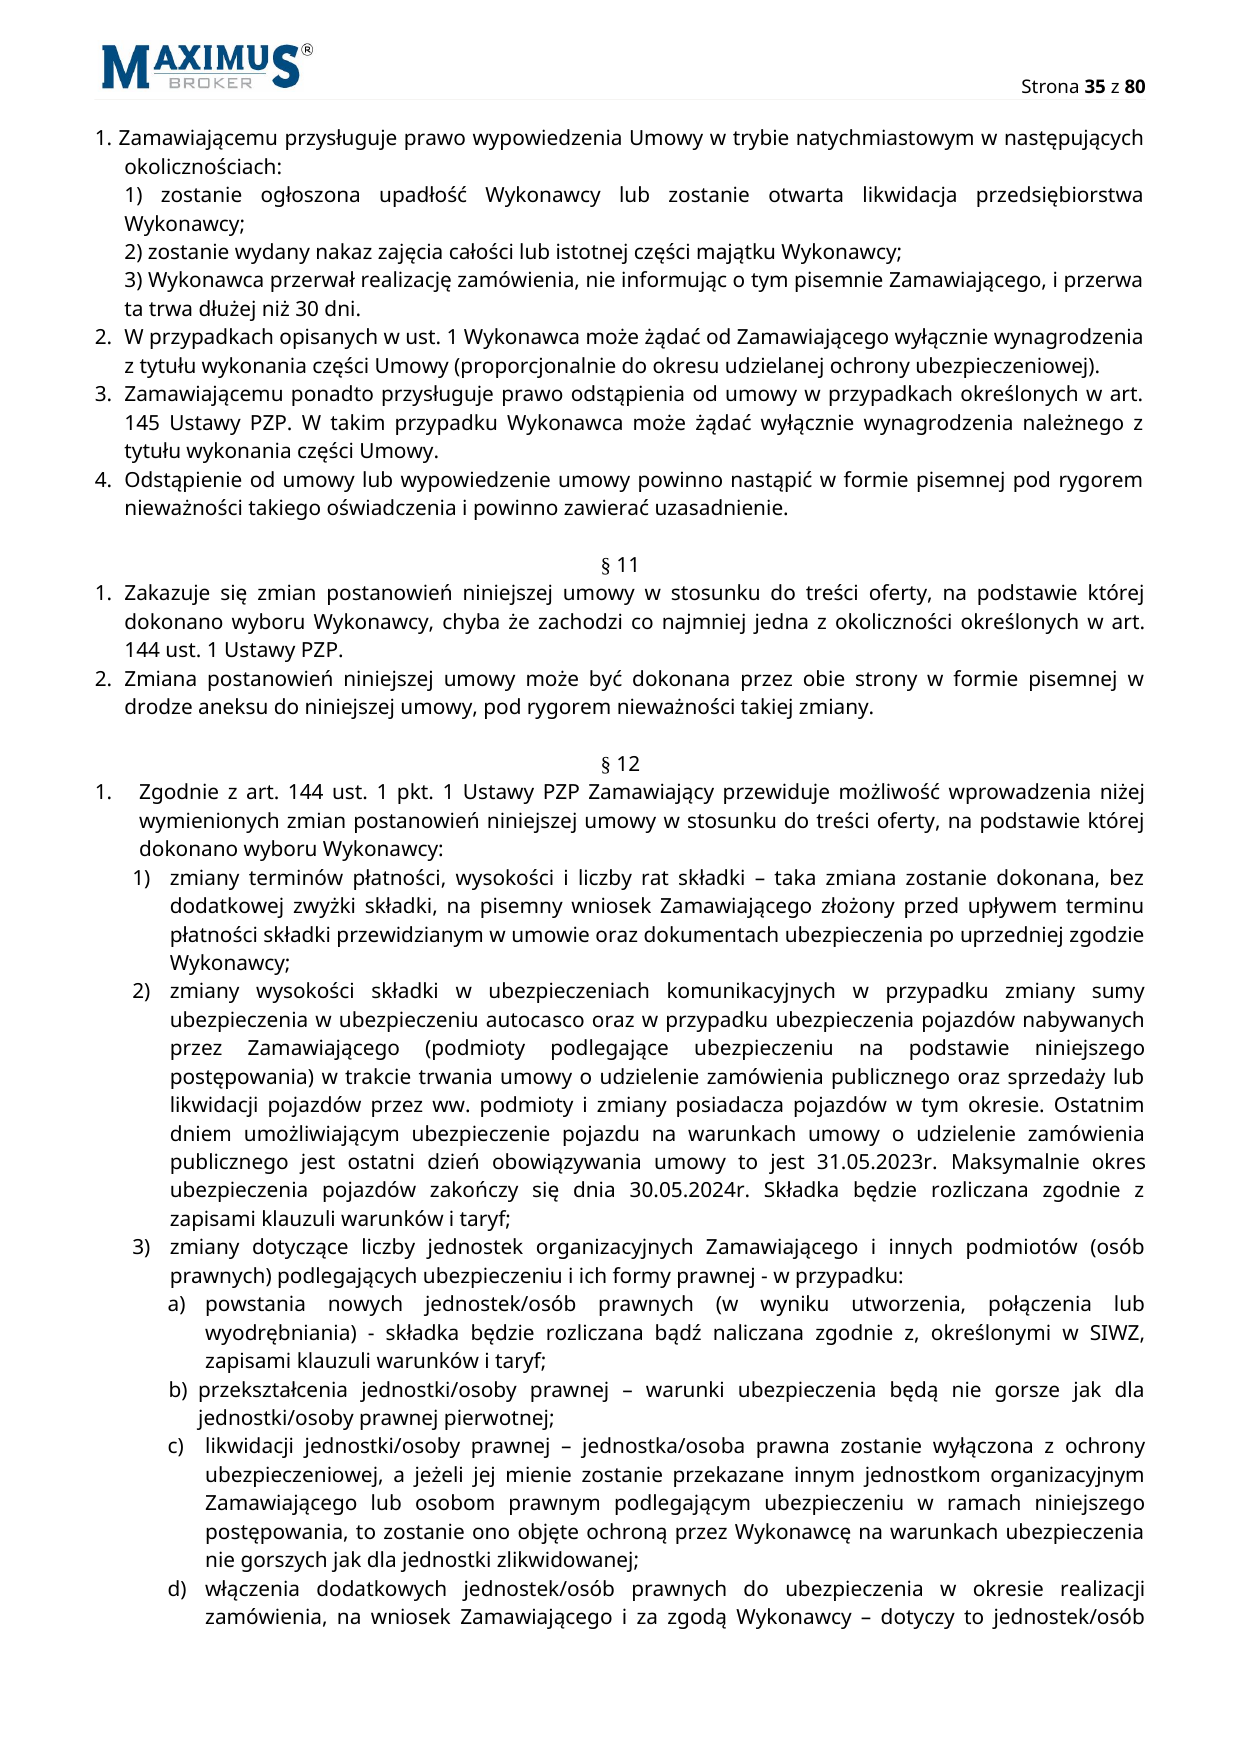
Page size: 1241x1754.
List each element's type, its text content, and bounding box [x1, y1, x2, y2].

list zmiany wysokości składki w ubezpieczeniach komunikacyjnych w przypadku zmiany sumy ubezpieczenia w ubezpieczeniu autocasco oraz w przypadku ubezpieczenia pojazdów nabywanych przez Zamawiającego (podmioty podlegające ubezpieczeniu na podstawie niniejszego postępowania) w trakcie trwania umowy o udzielenie zamówienia publicznego oraz sprzedaży lub likwidacji pojazdów przez ww. podmioty i zmiany posiadacza pojazdów w tym okresie. Ostatnim dniem umożliwiającym ubezpieczenie pojazdu na warunkach umowy o udzielenie zamówienia publicznego jest ostatni dzień obowiązywania umowy to jest 31.05.2023r. Maksymalnie okres ubezpieczenia pojazdów zakończy się dnia 30.05.2024r. Składka będzie rozliczana zgodnie z zapisami klauzuli warunków i taryf; [132, 977, 1146, 1232]
list Zmiana postanowień niniejszej umowy może być dokonana przez obie strony w formie pisemnej w drodze aneksu do niniejszej umowy, pod rygorem nieważności takiej zmiany. [94, 664, 1146, 721]
list przekształcenia jednostki/osoby prawnej – warunki ubezpieczenia będą nie gorsze jak dla jednostki/osoby prawnej pierwotnej; [168, 1375, 1146, 1432]
list Odstąpienie od umowy lub wypowiedzenie umowy powinno nastąpić w formie pisemnej pod rygorem nieważności takiego oświadczenia i powinno zawierać uzasadnienie. [94, 465, 1145, 522]
list Zakazuje się zmian postanowień niniejszej umowy w stosunku do treści oferty, na podstawie której dokonano wyboru Wykonawcy, chyba że zachodzi co najmniej jedna z okoliczności określonych w art. 144 ust. 1 Ustawy PZP. [94, 578, 1146, 664]
list Zgodnie z art. 144 ust. 1 pkt. 1 Ustawy PZP Zamawiający przewiduje możliwość wprowadzenia niżej wymienionych zmian postanowień niniejszej umowy w stosunku do treści oferty, na podstawie której dokonano wyboru Wykonawcy: [94, 777, 1146, 863]
text 12 [94, 749, 1146, 777]
list likwidacji jednostki/osoby prawnej – jednostka/osoba prawna zostanie wyłączona z ochrony ubezpieczeniowej, a jeżeli jej mienie zostanie przekazane innym jednostkom organizacyjnym Zamawiającego lub osobom prawnym podlegającym ubezpieczeniu w ramach niniejszego postępowania, to zostanie ono objęte ochroną przez Wykonawcę na warunkach ubezpieczenia nie gorszych jak dla jednostki zlikwidowanej; [167, 1432, 1146, 1574]
list W przypadkach opisanych w ust. 1 Wykonawca może żądać od Zamawiającego wyłącznie wynagrodzenia z tytułu wykonania części Umowy (proporcjonalnie do okresu udzielanej ochrony ubezpieczeniowej). [94, 322, 1145, 379]
list powstania nowych jednostek/osób prawnych (w wyniku utworzenia, połączenia lub wyodrębniania) - składka będzie rozliczana bądź naliczana zgodnie z, określonymi w SIWZ, zapisami klauzuli warunków i taryf; [167, 1289, 1146, 1375]
list zmiany terminów płatności, wysokości i liczby rat składki – taka zmiana zostanie dokonana, bez dodatkowej zwyżki składki, na pisemny wniosek Zamawiającego złożony przed upływem terminu płatności składki przewidzianym w umowie oraz dokumentach ubezpieczenia po uprzedniej zgodzie Wykonawcy; [132, 863, 1146, 977]
text 1) zostanie ogłoszona upadłość Wykonawcy lub zostanie otwarta likwidacja przedsiębiorstwa Wykonawcy; [124, 180, 1145, 237]
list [167, 1574, 1146, 1631]
text 2) zostanie wydany nakaz zajęcia całości lub istotnej części majątku Wykonawcy; [124, 237, 1145, 266]
picture [97, 40, 318, 92]
list zmiany dotyczące liczby jednostek organizacyjnych Zamawiającego i innych podmiotów (osób prawnych) podlegających ubezpieczeniu i ich formy prawnej - w przypadku: [132, 1232, 1146, 1289]
text 11 [94, 550, 1146, 578]
text 3) Wykonawca przerwał realizację zamówienia, nie informując o tym pisemnie Zamawiającego, i przerwa ta trwa dłużej niż 30 dni. [124, 266, 1145, 322]
text 1. Zamawiającemu przysługuje prawo wypowiedzenia Umowy w trybie natychmiastowym w następujących okolicznościach: [94, 123, 1145, 180]
list Zamawiającemu ponadto przysługuje prawo odstąpienia od umowy w przypadkach określonych w art. 145 Ustawy PZP. W takim przypadku Wykonawca może żądać wyłącznie wynagrodzenia należnego z tytułu wykonania części Umowy. [94, 379, 1145, 465]
